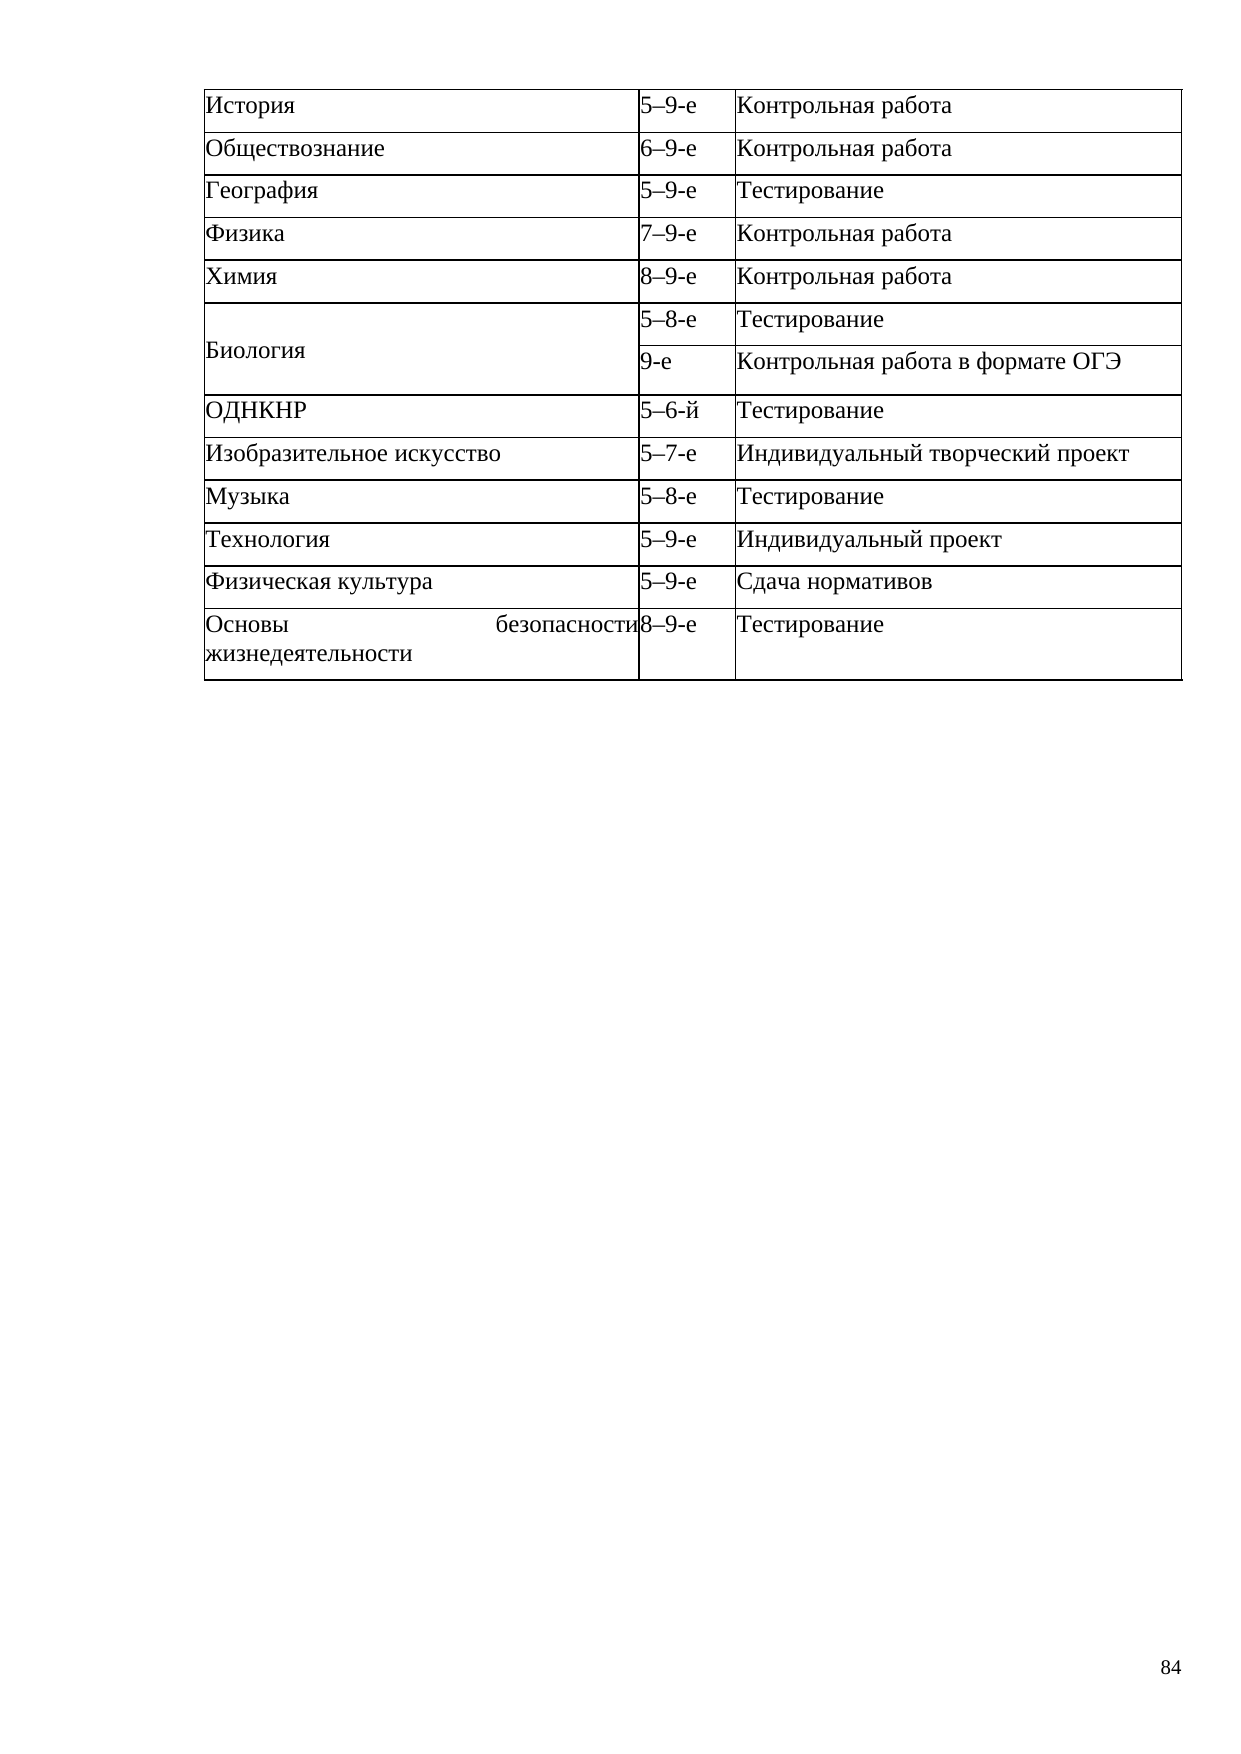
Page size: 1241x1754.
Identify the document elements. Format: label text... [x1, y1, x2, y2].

table_cell Музыка [205, 481, 638, 522]
table_cell Обществознание [205, 133, 638, 174]
table_cell Контрольная работа [736, 90, 1181, 131]
table_cell Биология [205, 304, 638, 394]
table_cell Тестирование [736, 396, 1181, 437]
table_cell 8–9-е [640, 261, 735, 302]
table_cell Индивидуальный творческий проект [736, 438, 1181, 479]
table_cell 5–9-е [640, 524, 735, 565]
table_cell Химия [205, 261, 638, 302]
table_cell Тестирование [736, 176, 1181, 217]
table_cell Изобразительное искусство [205, 438, 638, 479]
table_cell Физика [205, 218, 638, 259]
table_cell Контрольная работа [736, 133, 1181, 174]
table_cell 5–9-е [640, 176, 735, 217]
table_cell ОДНКНР [205, 396, 638, 437]
table_cell Сдача нормативов [736, 567, 1181, 607]
table_cell Контрольная работа [736, 261, 1181, 302]
table_cell 6–9-е [640, 133, 735, 174]
table_cell 5–6-й [640, 396, 735, 437]
table_cell Основы безопасности жизнедеятельности [205, 609, 638, 679]
table_cell 9-е [640, 346, 735, 394]
table_cell Индивидуальный проект [736, 524, 1181, 565]
table_cell Тестирование [736, 609, 1181, 679]
table_cell 5–8-е [640, 304, 735, 345]
table_cell География [205, 176, 638, 217]
table_cell 8–9-е [640, 609, 735, 679]
table_cell 5–8-е [640, 481, 735, 522]
table_cell Физическая культура [205, 567, 638, 607]
table_cell 5–9-е [640, 567, 735, 607]
table_cell Контрольная работа [736, 218, 1181, 259]
table_cell Тестирование [736, 481, 1181, 522]
table_cell История [205, 90, 638, 131]
table_cell Контрольная работа в формате ОГЭ [736, 346, 1181, 394]
table_cell Тестирование [736, 304, 1181, 345]
table_cell 5–9-е [640, 90, 735, 131]
table_cell 7–9-е [640, 218, 735, 259]
table_cell Технология [205, 524, 638, 565]
table_cell 5–7-е [640, 438, 735, 479]
